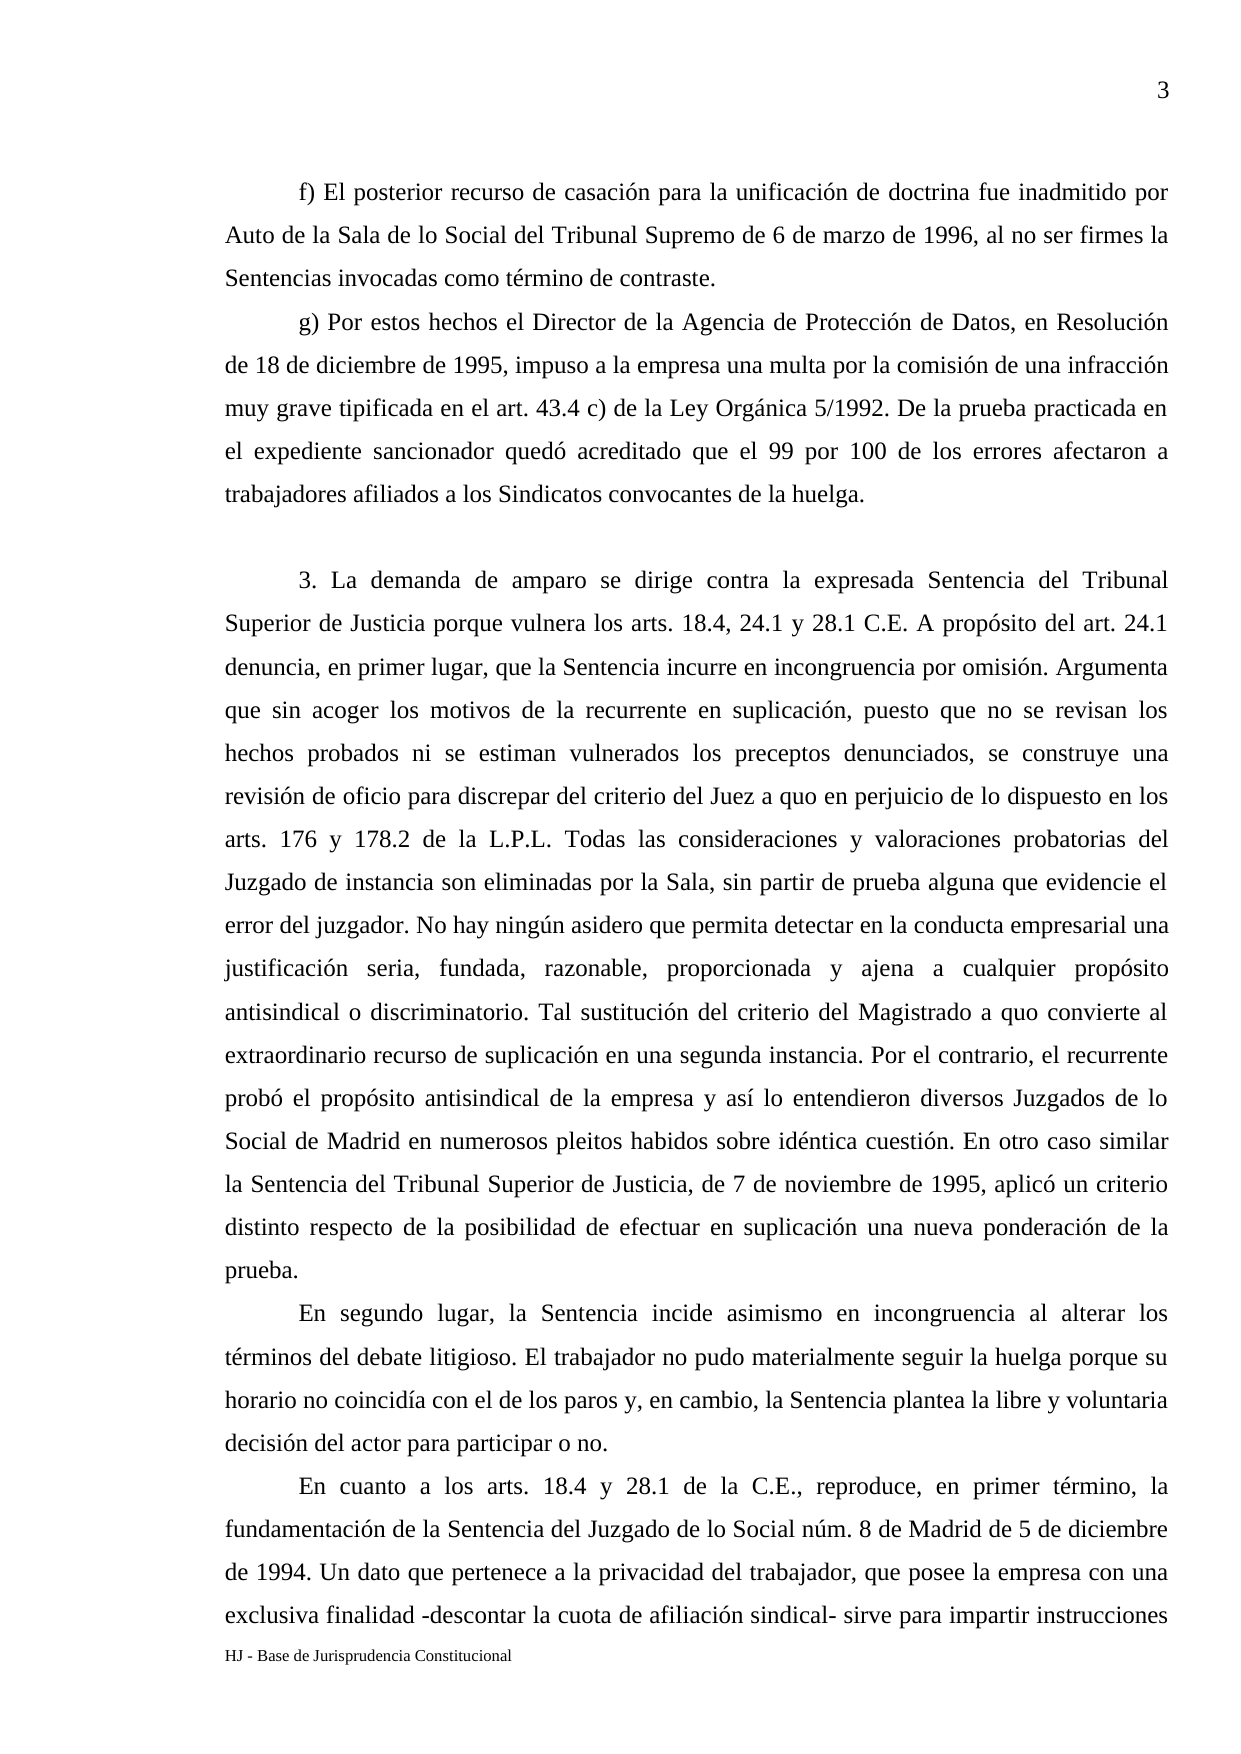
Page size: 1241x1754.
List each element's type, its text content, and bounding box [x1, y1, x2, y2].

text En segundo lugar, la Sentencia incide asimismo en incongruencia al alterar los términos del debate litigioso. El trabajador no pudo materialmente seguir la huelga porque su horario no coincidía con el de los paros y, en cambio, la Sentencia plantea la libre y voluntaria decisión del actor para participar o no. [224, 1298, 1169, 1457]
text f) El posterior recurso de casación para la unificación de doctrina fue inadmitido por Auto de la Sala de lo Social del Tribunal Supremo de 6 de marzo de 1996, al no ser firmes la Sentencias invocadas como término de contraste. [224, 177, 1169, 292]
text g) Por estos hechos el Director de la Agencia de Protección de Datos, en Resolución de 18 de diciembre de 1995, impuso a la empresa una multa por la comisión de una infracción muy grave tipificada en el art. 43.4 c) de la Ley Orgánica 5/1992. De la prueba practicada en el expediente sancionador quedó acreditado que el 99 por 100 de los errores afectaron a trabajadores afiliados a los Sindicatos convocantes de la huelga. [224, 307, 1169, 508]
text 3. La demanda de amparo se dirige contra la expresada Sentencia del Tribunal Superior de Justicia porque vulnera los arts. 18.4, 24.1 y 28.1 C.E. A propósito del art. 24.1 denuncia, en primer lugar, que la Sentencia incurre en incongruencia por omisión. Argumenta que sin acoger los motivos de la recurrente en suplicación, puesto que no se revisan los hechos probados ni se estiman vulnerados los preceptos denunciados, se construye una revisión de oficio para discrepar del criterio del Juez a quo en perjuicio de lo dispuesto en los arts. 176 y 178.2 de la L.P.L. Todas las consideraciones y valoraciones probatorias del Juzgado de instancia son eliminadas por la Sala, sin partir de prueba alguna que evidencie el error del juzgador. No hay ningún asidero que permita detectar en la conducta empresarial una justificación seria, fundada, razonable, proporcionada y ajena a cualquier propósito antisindical o discriminatorio. Tal sustitución del criterio del Magistrado a quo convierte al extraordinario recurso de suplicación en una segunda instancia. Por el contrario, el recurrente probó el propósito antisindical de la empresa y así lo entendieron diversos Juzgados de lo Social de Madrid en numerosos pleitos habidos sobre idéntica cuestión. En otro caso similar la Sentencia del Tribunal Superior de Justicia, de 7 de noviembre de 1995, aplicó un criterio distinto respecto de la posibilidad de efectuar en suplicación una nueva ponderación de la prueba. [224, 565, 1169, 1284]
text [224, 1471, 1169, 1629]
